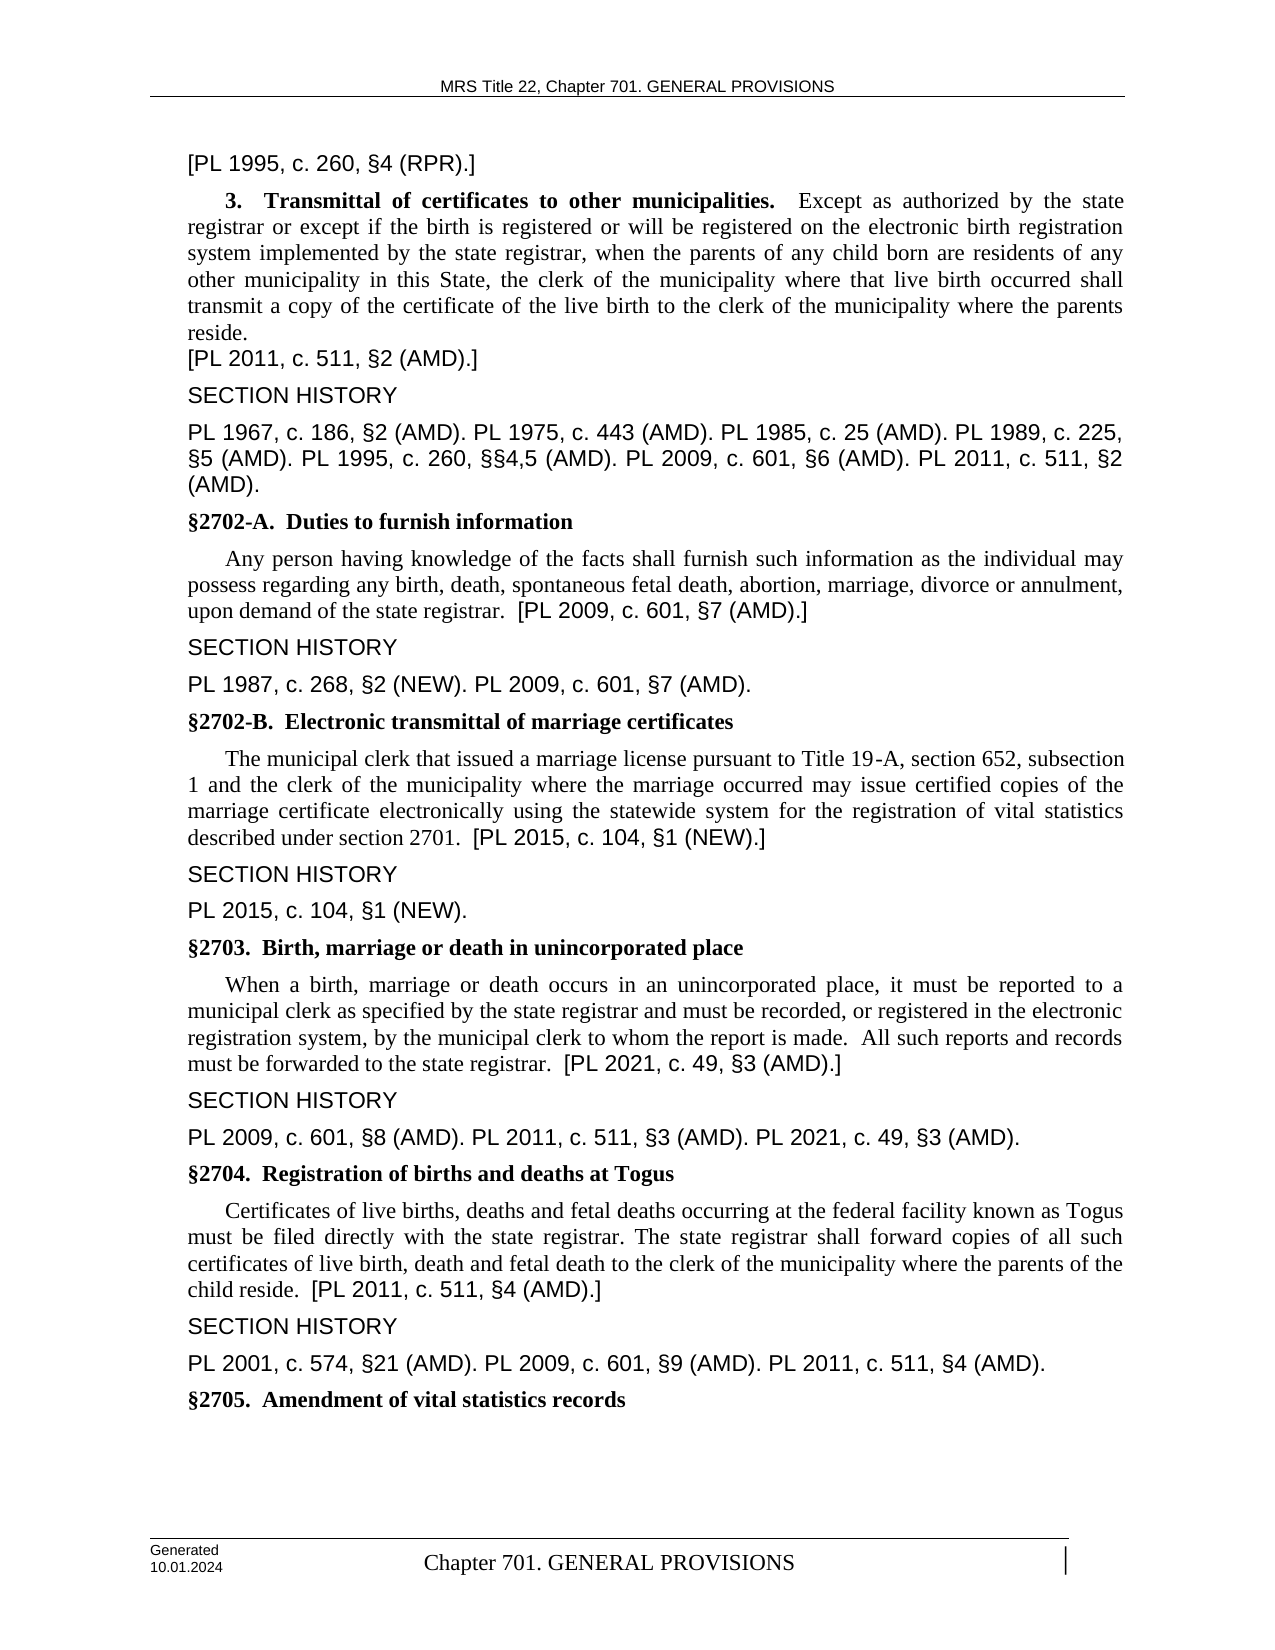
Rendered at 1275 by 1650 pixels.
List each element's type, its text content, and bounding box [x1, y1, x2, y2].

text SECTION HISTORY [187, 1087, 1125, 1113]
text SECTION HISTORY [187, 861, 1125, 887]
text §2704. Registration of births and deaths at Togus [187, 1160, 1125, 1187]
text Certificates of live births, deaths and fetal deaths occurring at the federal facility known as Togus must be filed directly with the state registrar. The state registrar shall forward copies of all such certificates of live birth, death and fetal death to the clerk of the municipality where the parents of the child reside. [PL 2011, c. 511, §4 (AMD).] [187, 1197, 1125, 1303]
text SECTION HISTORY [187, 382, 1125, 408]
text PL 2015, c. 104, §1 (NEW). [187, 897, 1125, 924]
text §2705. Amendment of vital statistics records [187, 1387, 1125, 1413]
text §2702-B. Electronic transmittal of marriage certificates [187, 708, 1125, 734]
text SECTION HISTORY [187, 1313, 1125, 1339]
text When a birth, marriage or death occurs in an unincorporated place, it must be reported to a municipal clerk as specified by the state registrar and must be recorded, or registered in the electronic registration system, by the municipal clerk to whom the report is made. All such reports and records must be forwarded to the state registrar. [PL 2021, c. 49, §3 (AMD).] [187, 971, 1125, 1076]
text §2702-A. Duties to furnish information [187, 508, 1125, 534]
text PL 2009, c. 601, §8 (AMD). PL 2011, c. 511, §3 (AMD). PL 2021, c. 49, §3 (AMD). [187, 1123, 1125, 1150]
text The municipal clerk that issued a marriage license pursuant to Title 19‑A, section 652, subsection 1 and the clerk of the municipality where the marriage occurred may issue certified copies of the marriage certificate electronically using the statewide system for the registration of vital statistics described under section 2701. [PL 2015, c. 104, §1 (NEW).] [187, 744, 1125, 850]
text PL 1967, c. 186, §2 (AMD). PL 1975, c. 443 (AMD). PL 1985, c. 25 (AMD). PL 1989, c. 225, §5 (AMD). PL 1995, c. 260, §§4,5 (AMD). PL 2009, c. 601, §6 (AMD). PL 2011, c. 511, §2 (AMD). [187, 418, 1125, 497]
text PL 2001, c. 574, §21 (AMD). PL 2009, c. 601, §9 (AMD). PL 2011, c. 511, §4 (AMD). [187, 1350, 1125, 1376]
text PL 1987, c. 268, §2 (NEW). PL 2009, c. 601, §7 (AMD). [187, 671, 1125, 697]
text SECTION HISTORY [187, 634, 1125, 661]
text §2703. Birth, marriage or death in unincorporated place [187, 934, 1125, 960]
text [PL 1995, c. 260, §4 (RPR).] [187, 150, 1125, 176]
text 3. Transmittal of certificates to other municipalities. Except as authorized by the state registrar or except if the birth is registered or will be registered on the electronic birth registration system implemented by the state registrar, when the parents of any child born are residents of any other municipality in this State, the clerk of the municipality where that live birth occurred shall transmit a copy of the certificate of the live birth to the clerk of the municipality where the parents reside. [187, 187, 1125, 345]
text Any person having knowledge of the facts shall furnish such information as the individual may possess regarding any birth, death, spontaneous fetal death, abortion, marriage, divorce or annulment, upon demand of the state registrar. [PL 2009, c. 601, §7 (AMD).] [187, 545, 1125, 624]
text [PL 2011, c. 511, §2 (AMD).] [187, 345, 1125, 371]
